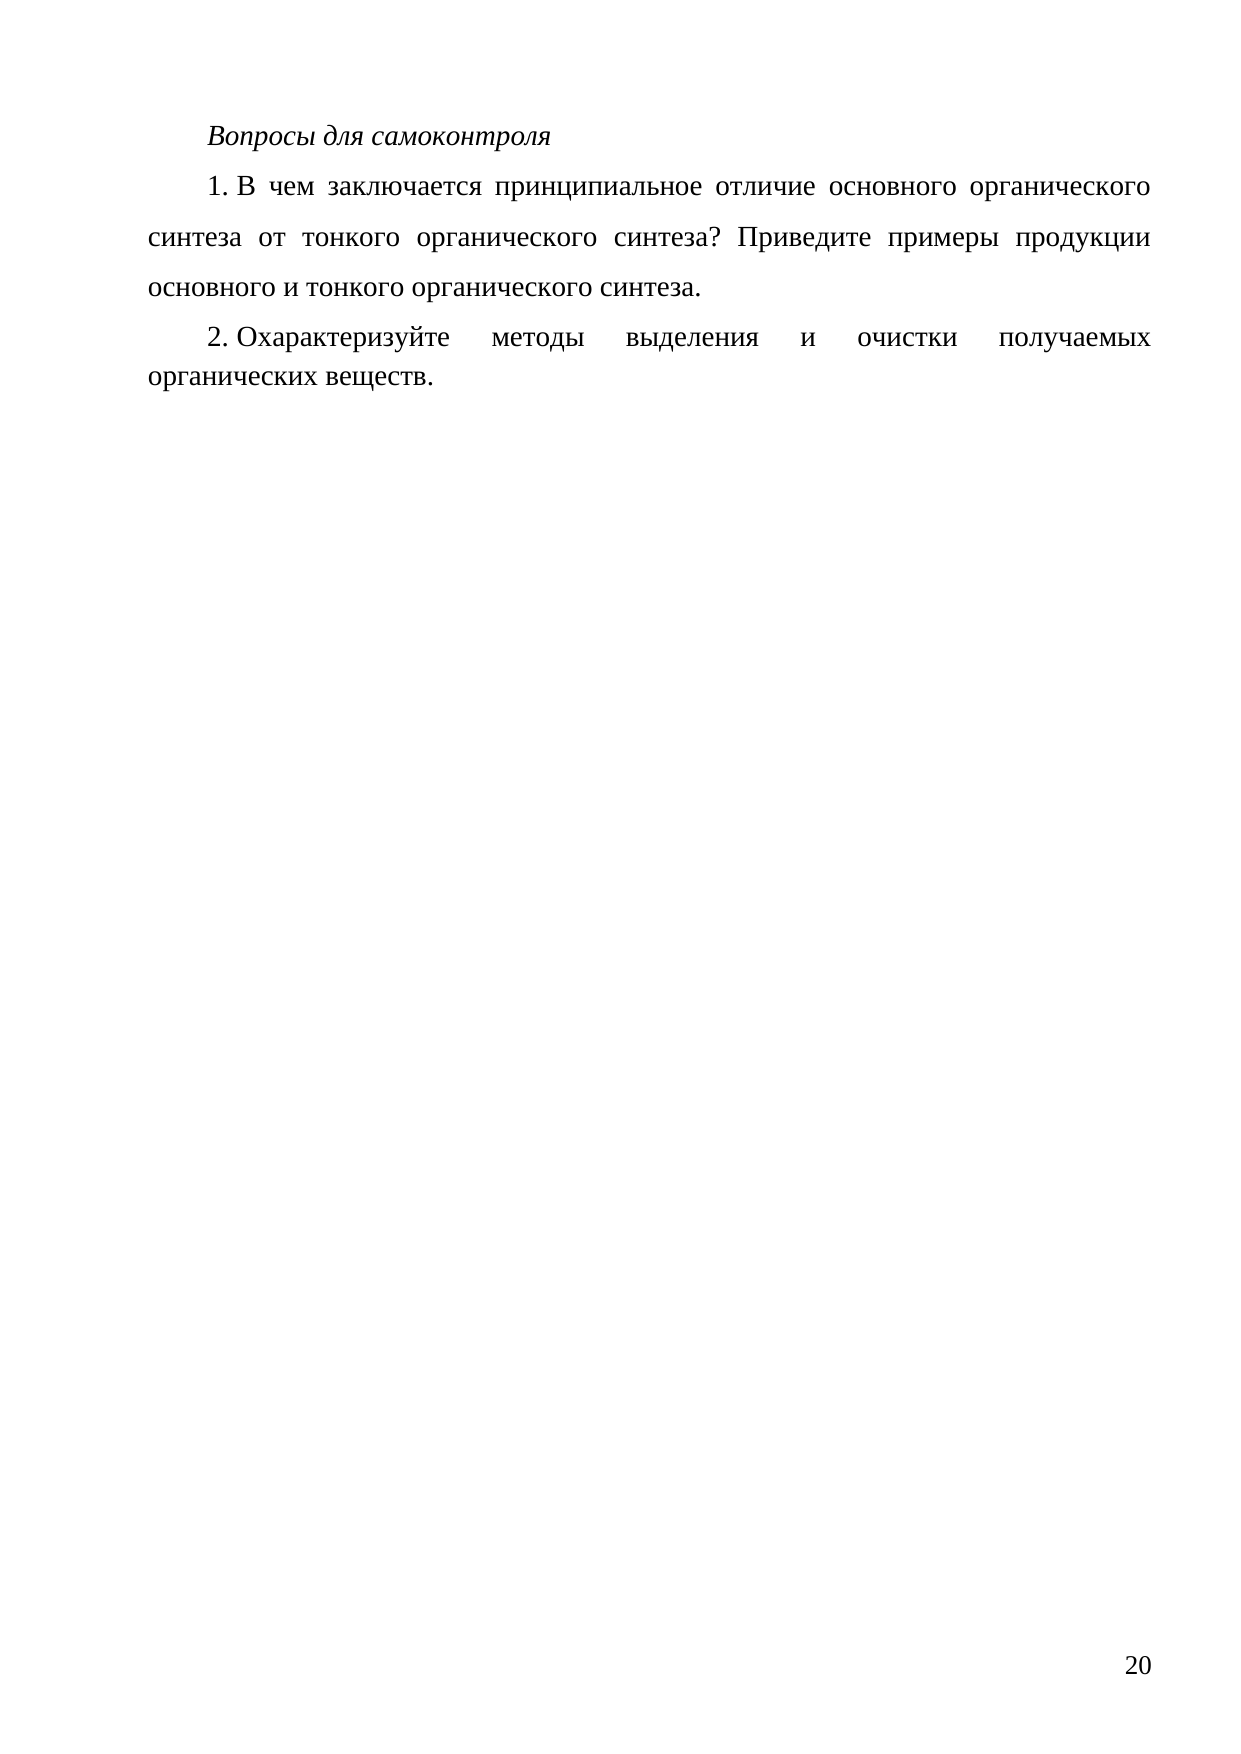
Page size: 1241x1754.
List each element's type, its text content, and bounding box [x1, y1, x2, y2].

text Вопросы для самоконтроля [148, 118, 1152, 152]
list Охарактеризуйте методы выделения и очистки получаемых органических веществ. [148, 319, 1152, 391]
list В чем заключается принципиальное отличие основного органического синтеза от тонкого органического синтеза? Приведите примеры продукции основного и тонкого органического синтеза. [148, 168, 1152, 303]
